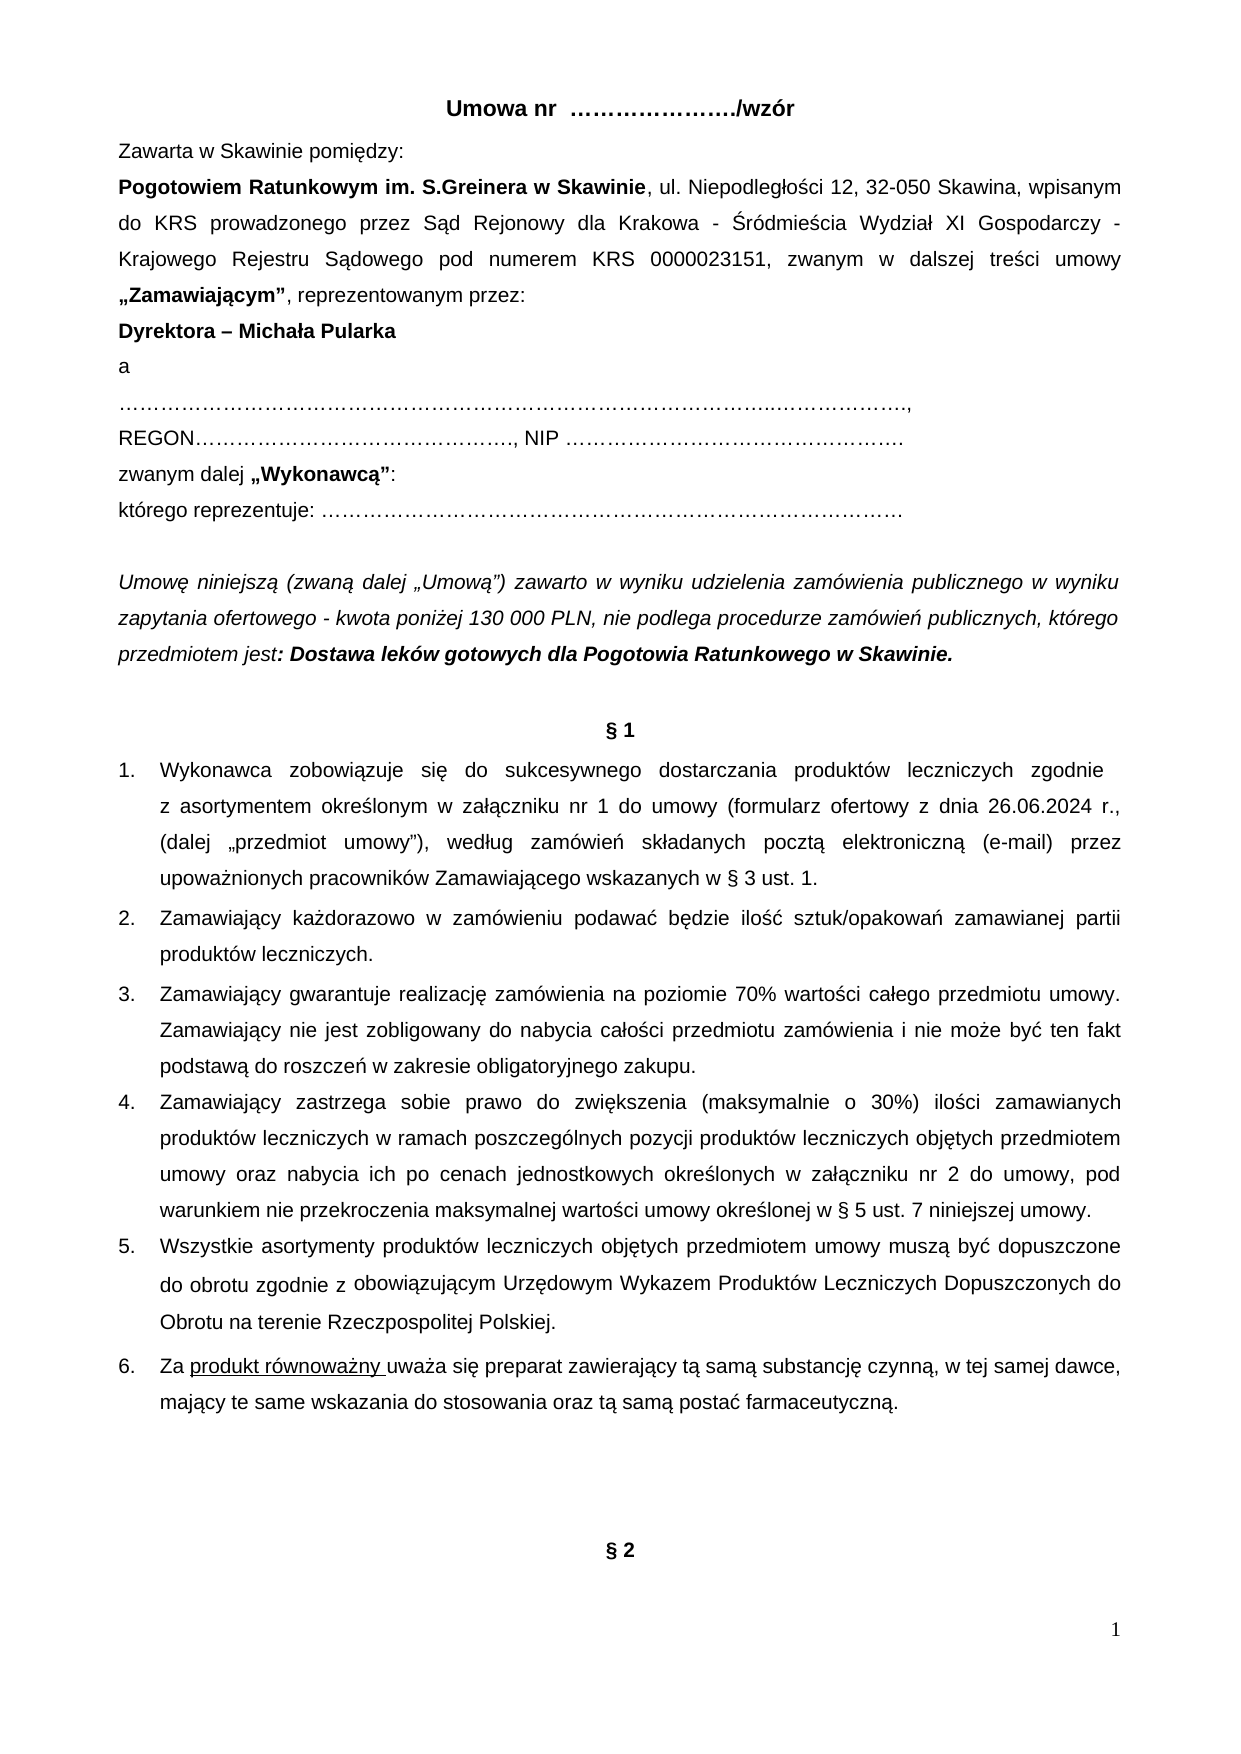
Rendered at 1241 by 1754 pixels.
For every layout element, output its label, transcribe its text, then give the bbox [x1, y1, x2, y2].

text 1 [118, 718, 1122, 742]
list Zamawiający zastrzega sobie prawo do zwiększenia (maksymalnie o 30%) ilości zamawianych produktów leczniczych w ramach poszczególnych pozycji produktów leczniczych objętych przedmiotem umowy oraz nabycia ich po cenach jednostkowych określonych w załączniku nr 2 do umowy, pod warunkiem nie przekroczenia maksymalnej wartości umowy określonej w § 5 ust. 7 niniejszej umowy. [118, 1090, 1122, 1222]
text Umowę niniejszą (zwaną dalej „Umową”) zawarto w wyniku udzielenia zamówienia publicznego w wyniku zapytania ofertowego - kwota poniżej 130 000 PLN, nie podlega procedurze zamówień publicznych, którego przedmiotem jest: Dostawa leków gotowych dla Pogotowia Ratunkowego w Skawinie. [118, 570, 1122, 666]
text a [118, 354, 1122, 378]
list Wykonawca zobowiązuje się do sukcesywnego dostarczania produktów leczniczych zgodnie z asortymentem określonym w załączniku nr 1 do umowy (formularz ofertowy z dnia 26.06.2024 r., (dalej „przedmiot umowy”), według zamówień składanych pocztą elektroniczną (e-mail) przez upoważnionych pracowników Zamawiającego wskazanych w 3 ust. 1. [118, 758, 1122, 890]
list Zamawiający każdorazowo w zamówieniu podawać będzie ilość sztuk/opakowań zamawianej partii produktów leczniczych. [118, 906, 1122, 966]
text 2 [118, 1538, 1122, 1562]
text …………………………………………………………………………………..………………., [118, 390, 1122, 414]
text którego reprezentuje: ………………………………………………………………………… [118, 498, 1122, 522]
text Pogotowiem Ratunkowym im. S.Greinera w Skawinie, ul. Niepodległości 12, 32-050 Skawina, wpisanym do KRS prowadzonego przez Sąd Rejonowy dla Krakowa - Śródmieścia Wydział XI Gospodarczy - Krajowego Rejestru Sądowego pod numerem KRS 0000023151, zwanym w dalszej treści umowy „Zamawiającym”, reprezentowanym przez: [118, 175, 1122, 306]
list Wszystkie asortymenty produktów leczniczych objętych przedmiotem umowy muszą być dopuszczone do obrotu zgodnie z obowiązującym Urzędowym Wykazem Produktów Leczniczych Dopuszczonych do Obrotu na terenie Rzeczpospolitej Polskiej. [118, 1233, 1122, 1336]
subtitle Umowa nr …………………./wzór [118, 95, 1122, 121]
text zwanym dalej „Wykonawcą”: [118, 462, 1122, 486]
list Zamawiający gwarantuje realizację zamówienia na poziomie 70% wartości całego przedmiotu umowy. Zamawiający nie jest zobligowany do nabycia całości przedmiotu zamówienia i nie może być ten fakt podstawą do roszczeń w zakresie obligatoryjnego zakupu. [118, 982, 1122, 1078]
text Zawarta w Skawinie pomiędzy: [118, 139, 1122, 163]
text Dyrektora – Michała Pularka [118, 318, 1122, 342]
list Za produkt równoważny uważa się preparat zawierający tą samą substancję czynną, w tej samej dawce, mający te same wskazania do stosowania oraz tą samą postać farmaceutyczną. [118, 1354, 1122, 1414]
text REGON………………………………………., NIP …………………………………………. [118, 426, 1122, 450]
